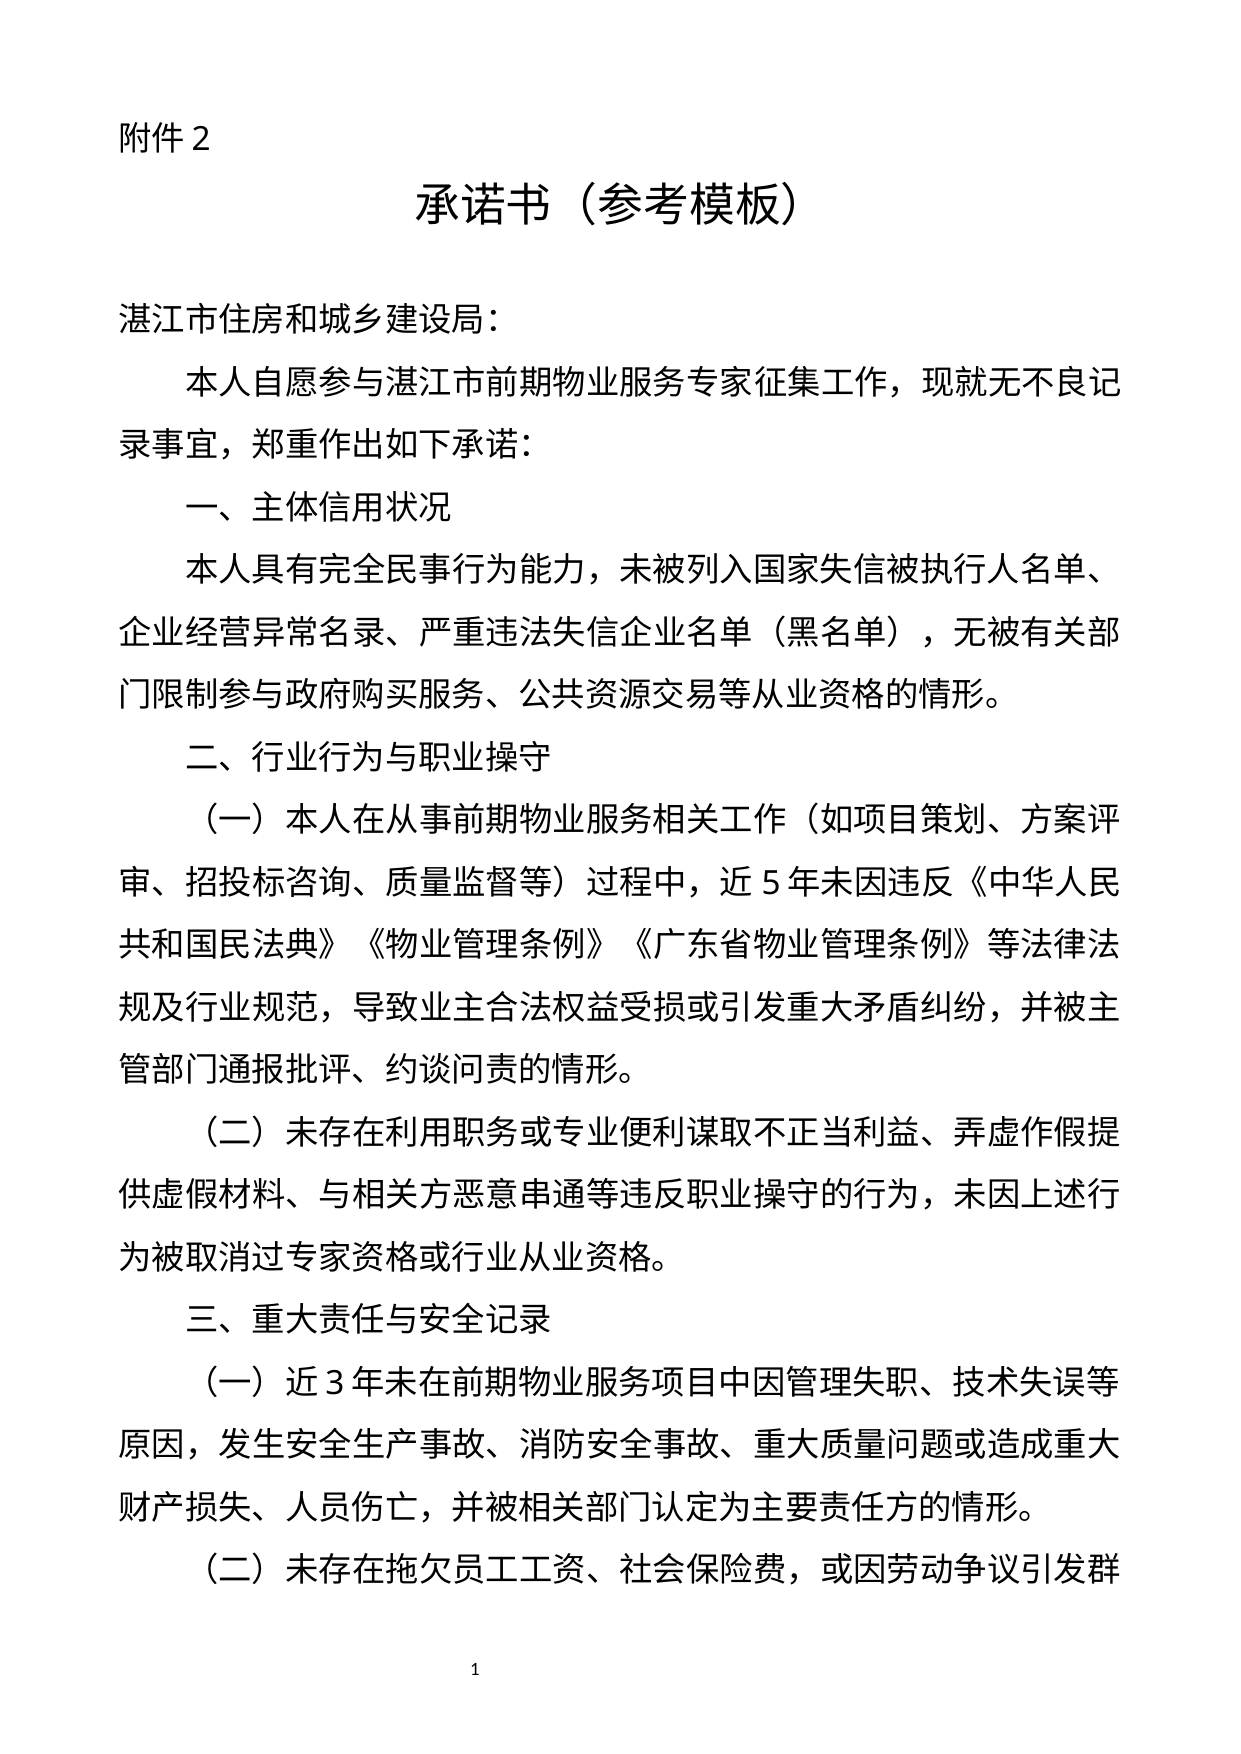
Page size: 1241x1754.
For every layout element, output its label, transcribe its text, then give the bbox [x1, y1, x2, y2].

text 本人自愿参与湛江市前期物业服务专家征集工作，现就无不良记录事宜，郑重作出如下承诺： [118, 344, 1122, 469]
text 二、行业行为与职业操守 [118, 719, 1122, 782]
text 附件2 [118, 101, 1122, 163]
text 本人具有完全民事行为能力，未被列入国家失信被执行人名单、企业经营异常名录、严重违法失信企业名单（黑名单），无被有关部门限制参与政府购买服务、公共资源交易等从业资格的情形。 [118, 532, 1122, 719]
text 一、主体信用状况 [118, 469, 1122, 532]
text （一）本人在从事前期物业服务相关工作（如项目策划、方案评审、招投标咨询、质量监督等）过程中，近5年未因违反《中华人民共和国民法典》《物业管理条例》《广东省物业管理条例》等法律法规及行业规范，导致业主合法权益受损或引发重大矛盾纠纷，并被主管部门通报批评、约谈问责的情形。 [118, 782, 1122, 1094]
text （一）近3年未在前期物业服务项目中因管理失职、技术失误等原因，发生安全生产事故、消防安全事故、重大质量问题或造成重大财产损失、人员伤亡，并被相关部门认定为主要责任方的情形。 [118, 1344, 1122, 1532]
text 湛江市住房和城乡建设局： [118, 282, 1122, 344]
text 承诺书（参考模板） [118, 163, 1122, 236]
text 三、重大责任与安全记录 [118, 1282, 1122, 1344]
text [118, 1532, 1122, 1594]
text （二）未存在利用职务或专业便利谋取不正当利益、弄虚作假提供虚假材料、与相关方恶意串通等违反职业操守的行为，未因上述行为被取消过专家资格或行业从业资格。 [118, 1094, 1122, 1282]
